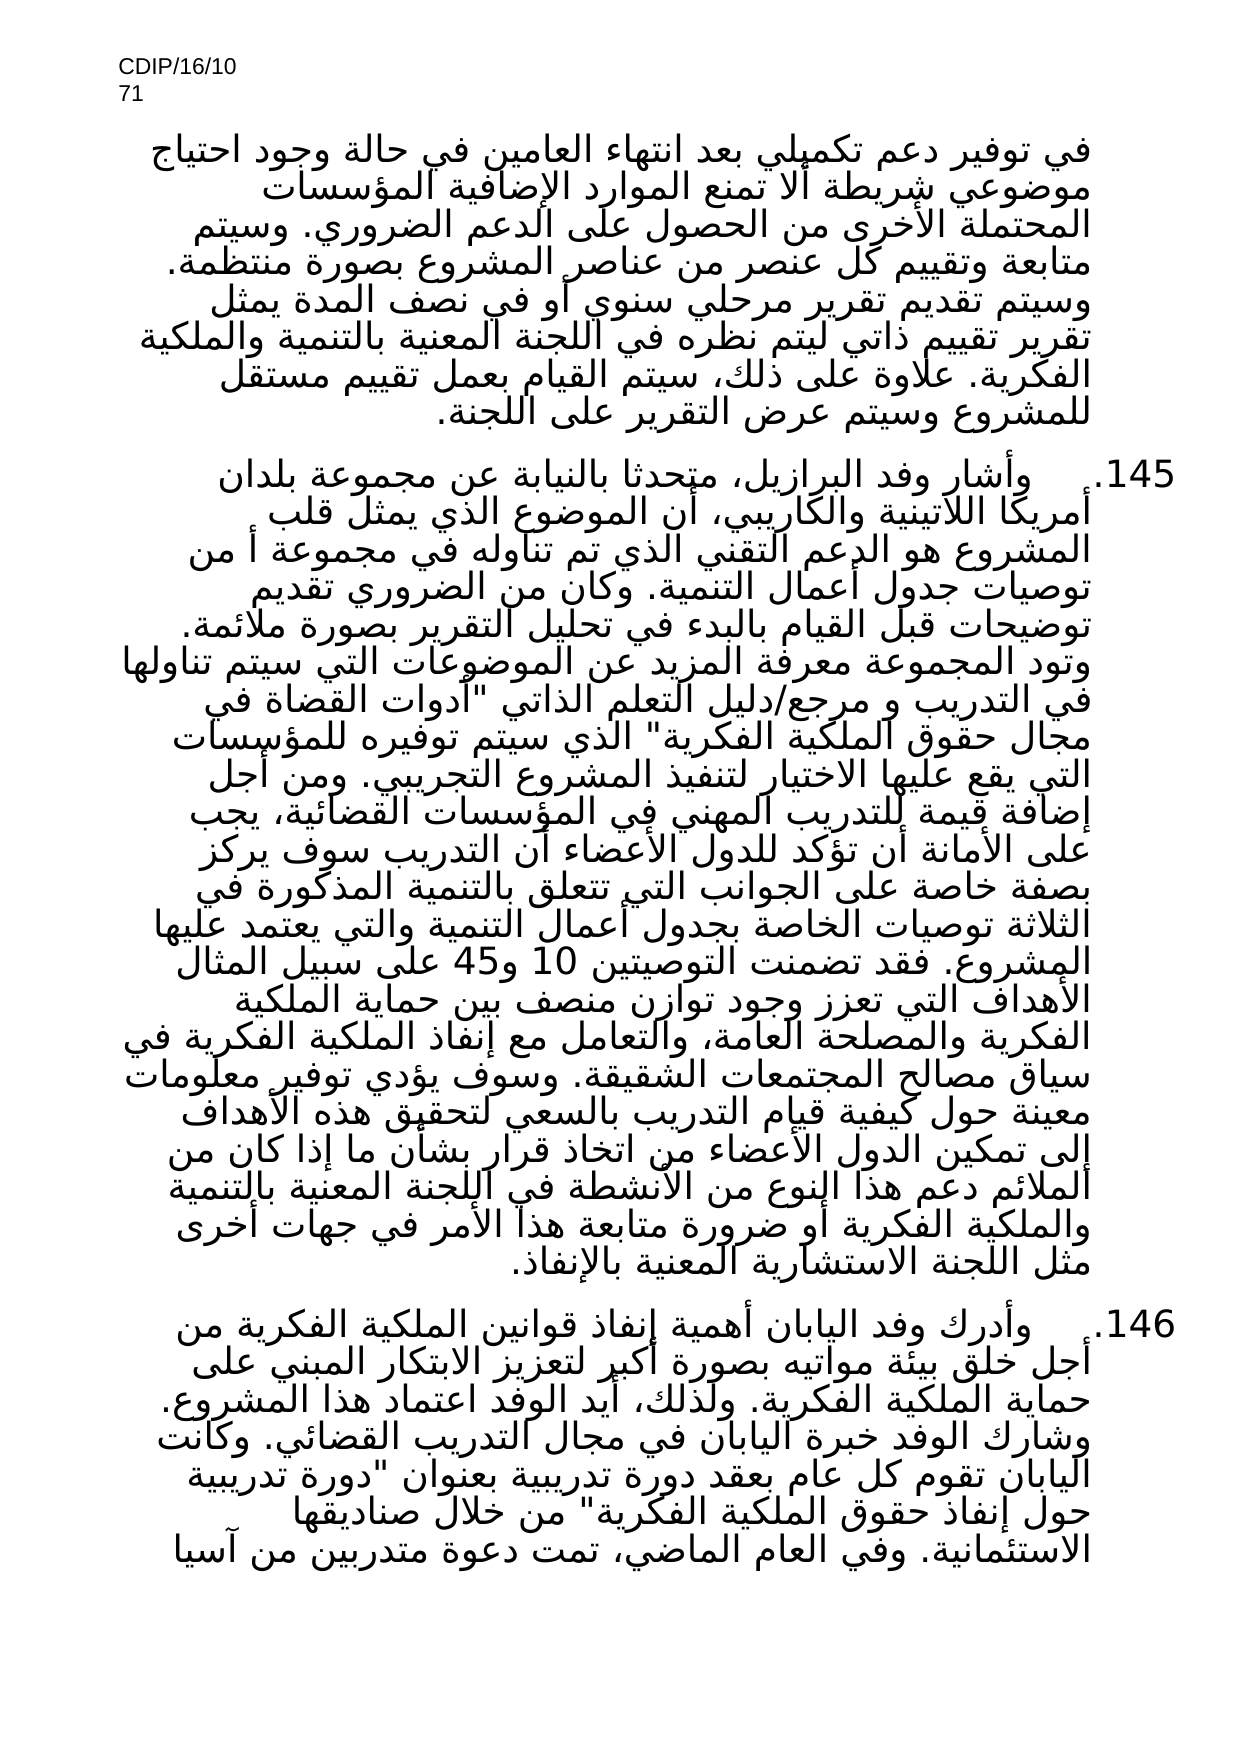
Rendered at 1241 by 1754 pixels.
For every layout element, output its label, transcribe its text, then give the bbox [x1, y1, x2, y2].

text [118, 1307, 1092, 1570]
text وأشار وفد البرازيل، متحدثا بالنيابة عن مجموعة بلدان أمريكا اللاتينية والكاريبي، أن الموضوع الذي يمثل قلب المشروع هو الدعم التقني الذي تم تناوله في مجموعة أ من توصيات جدول أعمال التنمية. وكان من الضروري تقديم توضيحات قبل القيام بالبدء في تحليل التقرير بصورة ملائمة. وتود المجموعة معرفة المزيد عن الموضوعات التي سيتم تناولها في التدريب و مرجع/دليل التعلم الذاتي "أدوات القضاة في مجال حقوق الملكية الفكرية" الذي سيتم توفيره للمؤسسات التي يقع عليها الاختيار لتنفيذ المشروع التجريبي. ومن أجل إضافة قيمة للتدريب المهني في المؤسسات القضائية، يجب على الأمانة أن تؤكد للدول الأعضاء أن التدريب سوف يركز بصفة خاصة على الجوانب التي تتعلق بالتنمية المذكورة في الثلاثة توصيات الخاصة بجدول أعمال التنمية والتي يعتمد عليها المشروع. فقد تضمنت التوصيتين 10 و45 على سبيل المثال الأهداف التي تعزز وجود توازن منصف بين حماية الملكية الفكرية والمصلحة العامة، والتعامل مع إنفاذ الملكية الفكرية في سياق مصالح المجتمعات الشقيقة. وسوف يؤدي توفير معلومات معينة حول كيفية قيام التدريب بالسعي لتحقيق هذه الأهداف إلى تمكين الدول الأعضاء من اتخاذ قرار بشأن ما إذا كان من الملائم دعم هذا النوع من الأنشطة في اللجنة المعنية بالتنمية والملكية الفكرية أو ضرورة متابعة هذا الأمر في جهات أخرى مثل اللجنة الاستشارية المعنية بالإنفاذ. [118, 457, 1092, 1282]
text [118, 132, 1092, 432]
